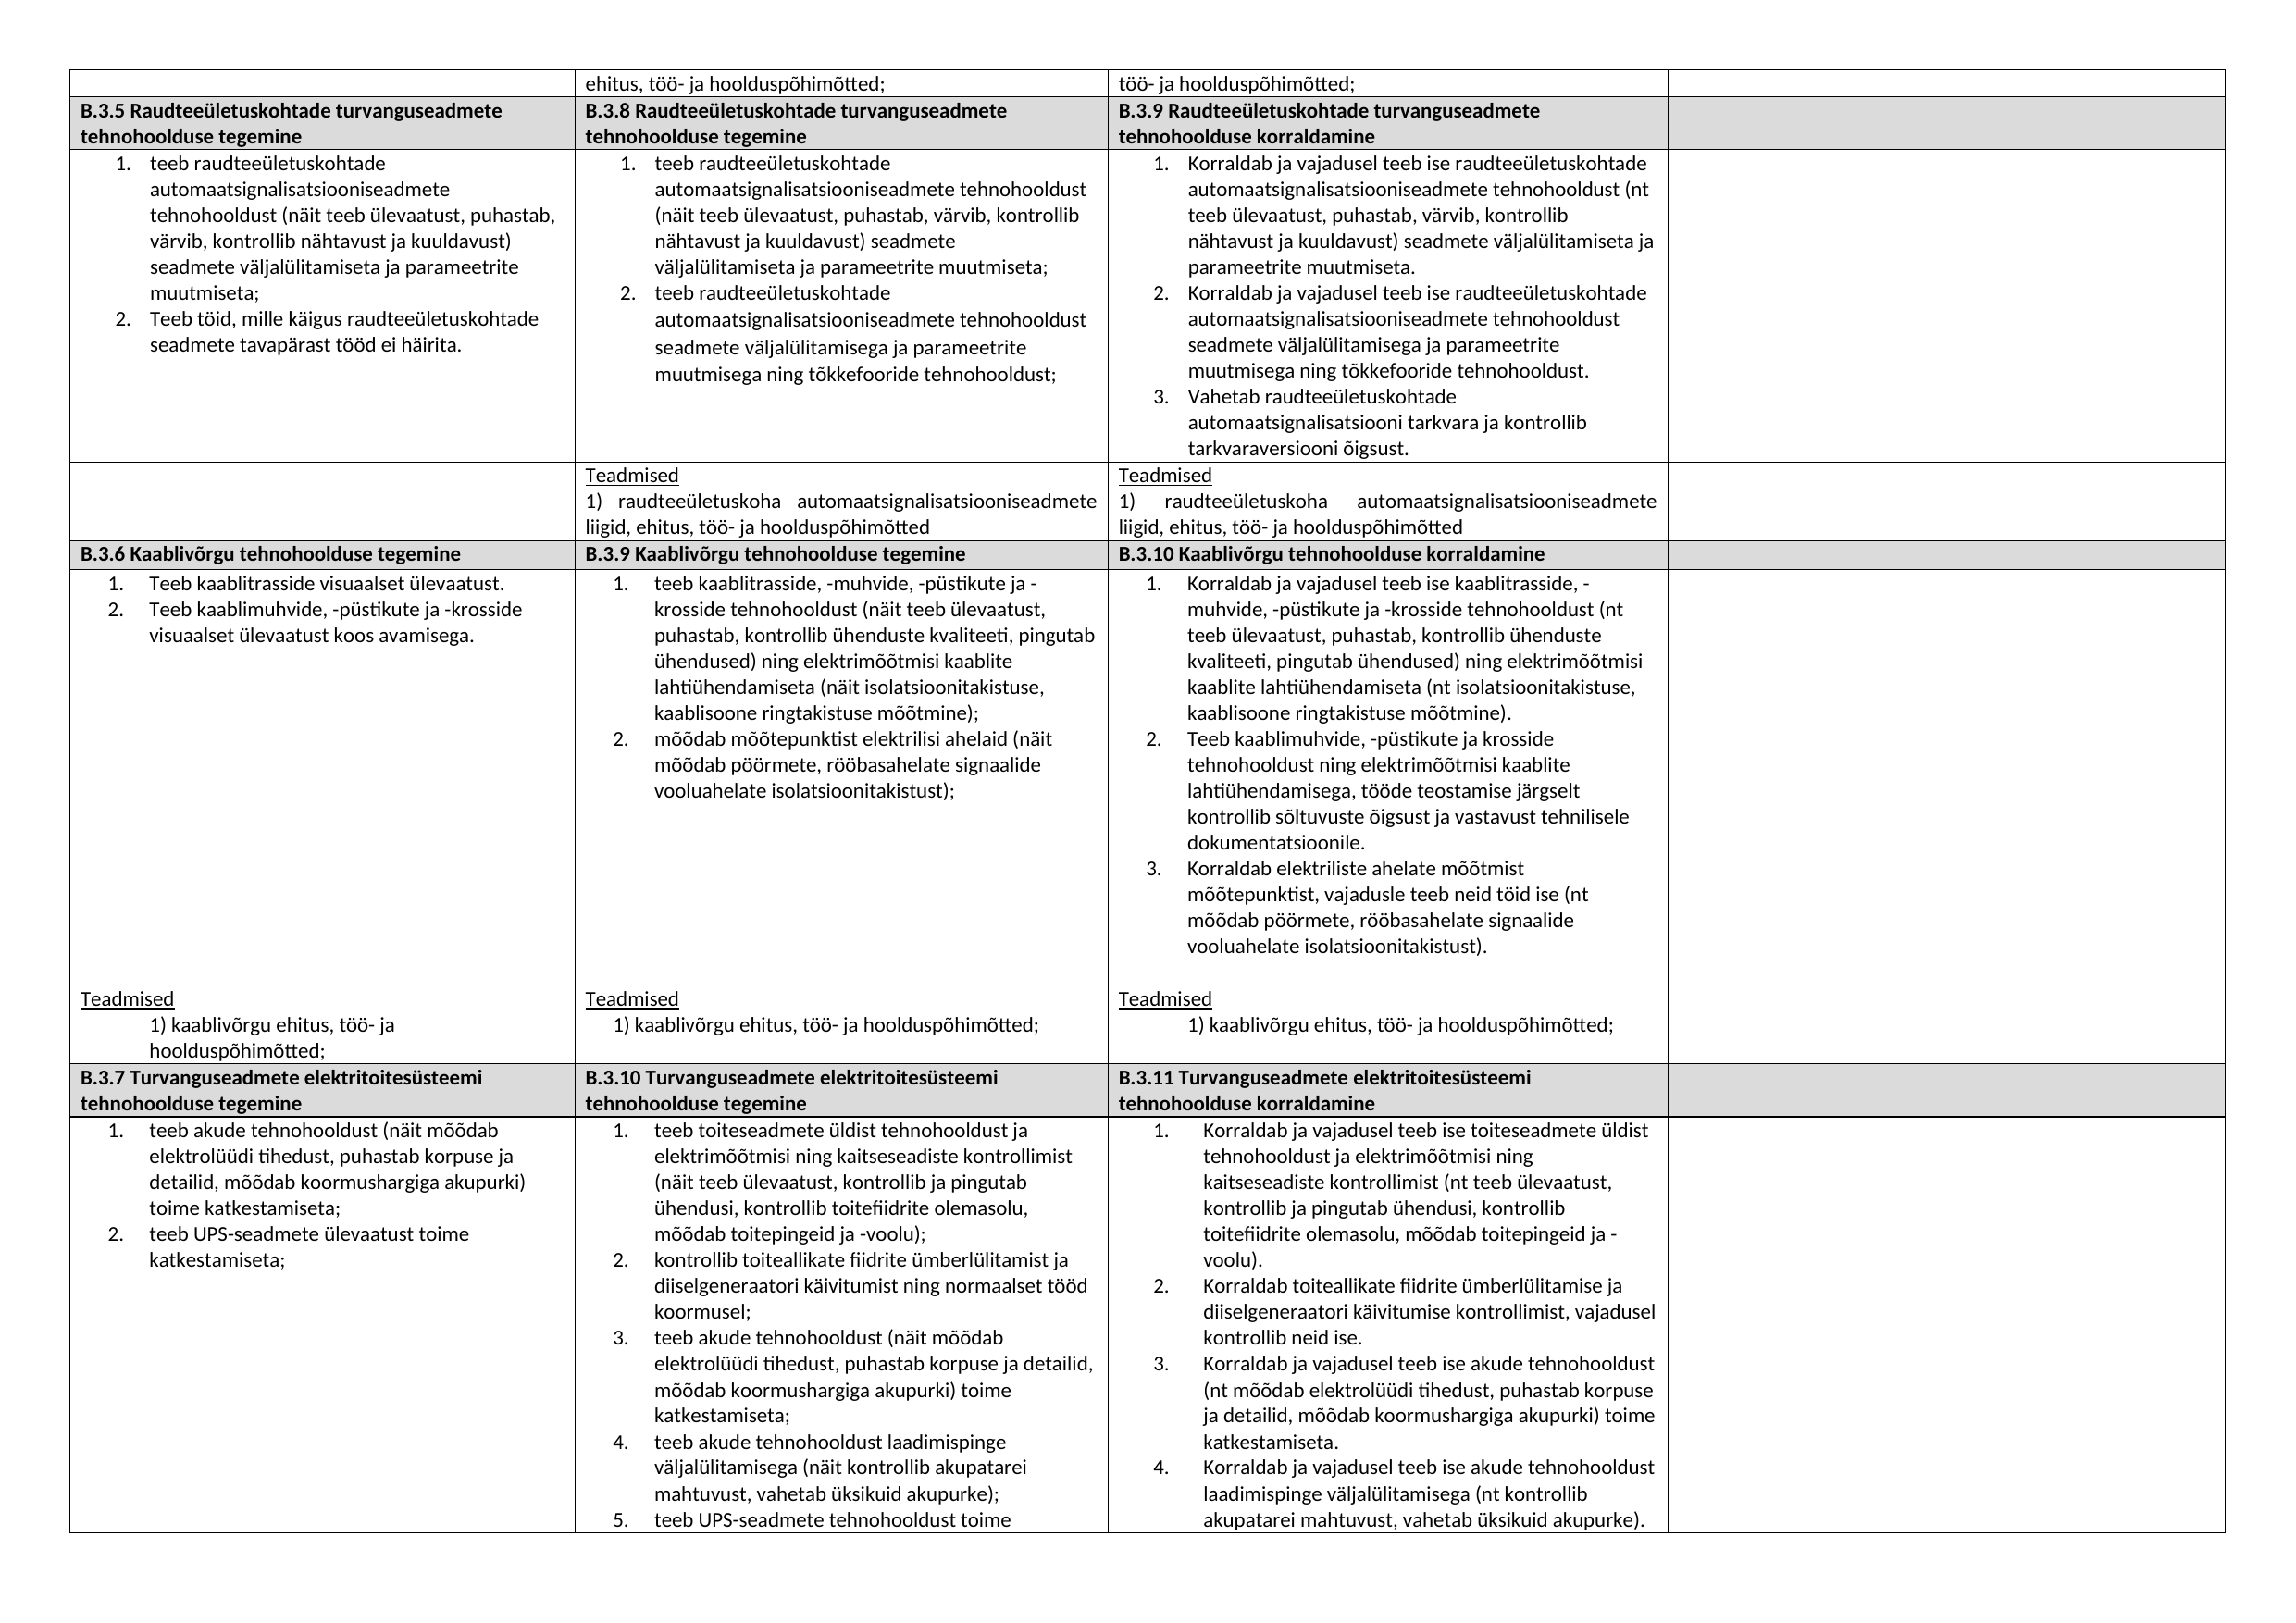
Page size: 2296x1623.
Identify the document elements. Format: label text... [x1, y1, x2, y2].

table_cell Teadmised 1) kaablivõrgu ehitus, töö- ja hoolduspõhimõtted; [1109, 985, 1668, 1063]
table_cell B.3.11 Turvanguseadmete elektritoitesüsteemi tehnohoolduse korraldamine [1109, 1064, 1668, 1116]
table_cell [70, 1118, 575, 1532]
table_cell [1669, 70, 2225, 96]
table_cell [1669, 985, 2225, 1063]
table_cell [1669, 570, 2225, 985]
table_cell Teadmised 1) kaablivõrgu ehitus, töö- ja hoolduspõhimõtted; [576, 985, 1108, 1063]
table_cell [1109, 1118, 1668, 1532]
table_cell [576, 1118, 1108, 1532]
table_cell B.3.7 Turvanguseadmete elektritoitesüsteemi tehnohoolduse tegemine [70, 1064, 575, 1116]
table_cell [1669, 463, 2225, 539]
table_cell Teadmised 1) raudteeületuskoha automaatsignalisatsiooniseadmete liigid, ehitus, töö- ja hoolduspõhimõtted [576, 463, 1108, 539]
table_cell [1669, 1118, 2225, 1532]
table_cell [70, 463, 575, 539]
table_cell teeb raudteeületuskohtade automaatsignalisatsiooniseadmete tehnohooldust (näit teeb ülevaatust, puhastab, värvib, kontrollib nähtavust ja kuuldavust) seadmete väljalülitamiseta ja parameetrite muutmiseta; teeb raudteeületuskohtade automaatsignalisatsiooniseadmete tehnohooldust seadmete väljalülitamisega ja parameetrite muutmisega ning tõkkefooride tehnohooldust; [576, 150, 1108, 461]
table_cell B.3.6 Kaablivõrgu tehnohoolduse tegemine [70, 541, 575, 569]
table_cell B.3.9 Raudteeületuskohtade turvanguseadmete tehnohoolduse korraldamine [1109, 97, 1668, 149]
table_cell teeb raudteeületuskohtade automaatsignalisatsiooniseadmete tehnohooldust (näit teeb ülevaatust, puhastab, värvib, kontrollib nähtavust ja kuuldavust) seadmete väljalülitamiseta ja parameetrite muutmiseta; Teeb töid, mille käigus raudteeületuskohtade seadmete tavapärast tööd ei häirita. [70, 150, 575, 461]
table_cell [1669, 1064, 2225, 1116]
table_cell [1669, 97, 2225, 149]
table_cell [70, 70, 575, 96]
table_cell B.3.9 Kaablivõrgu tehnohoolduse tegemine [576, 541, 1108, 569]
table_cell teeb kaablitrasside, -muhvide, -püstikute ja -krosside tehnohooldust (näit teeb ülevaatust, puhastab, kontrollib ühenduste kvaliteeti, pingutab ühendused) ning elektrimõõtmisi kaablite lahtiühendamiseta (näit isolatsioonitakistuse, kaablisoone ringtakistuse mõõtmine); mõõdab mõõtepunktist elektrilisi ahelaid (näit mõõdab pöörmete, rööbasahelate signaalide vooluahelate isolatsioonitakistust); [576, 570, 1108, 985]
table_cell Korraldab ja vajadusel teeb ise kaablitrasside, -muhvide, -püstikute ja -krosside tehnohooldust (nt teeb ülevaatust, puhastab, kontrollib ühenduste kvaliteeti, pingutab ühendused) ning elektrimõõtmisi kaablite lahtiühendamiseta (nt isolatsioonitakistuse, kaablisoone ringtakistuse mõõtmine). Teeb kaablimuhvide, -püstikute ja krosside tehnohooldust ning elektrimõõtmisi kaablite lahtiühendamisega, tööde teostamise järgselt kontrollib sõltuvuste õigsust ja vastavust tehnilisele dokumentatsioonile. Korraldab elektriliste ahelate mõõtmist mõõtepunktist, vajadusle teeb neid töid ise (nt mõõdab pöörmete, rööbasahelate signaalide vooluahelate isolatsioonitakistust). [1109, 570, 1668, 985]
table_cell Korraldab ja vajadusel teeb ise raudteeületuskohtade automaatsignalisatsiooniseadmete tehnohooldust (nt teeb ülevaatust, puhastab, värvib, kontrollib nähtavust ja kuuldavust) seadmete väljalülitamiseta ja parameetrite muutmiseta. Korraldab ja vajadusel teeb ise raudteeületuskohtade automaatsignalisatsiooniseadmete tehnohooldust seadmete väljalülitamisega ja parameetrite muutmisega ning tõkkefooride tehnohooldust. Vahetab raudteeületuskohtade automaatsignalisatsiooni tarkvara ja kontrollib tarkvaraversiooni õigsust. [1109, 150, 1668, 461]
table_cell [1109, 70, 1668, 96]
table_cell B.3.10 Turvanguseadmete elektritoitesüsteemi tehnohoolduse tegemine [576, 1064, 1108, 1116]
table_cell [1669, 541, 2225, 569]
table_cell B.3.5 Raudteeületuskohtade turvanguseadmete tehnohoolduse tegemine [70, 97, 575, 149]
table_cell [1669, 150, 2225, 461]
table_cell Teadmised 1) kaablivõrgu ehitus, töö- ja hoolduspõhimõtted; [70, 985, 575, 1063]
table_cell Teadmised 1) raudteeületuskoha automaatsignalisatsiooniseadmete liigid, ehitus, töö- ja hoolduspõhimõtted [1109, 463, 1668, 539]
table_cell B.3.10 Kaablivõrgu tehnohoolduse korraldamine [1109, 541, 1668, 569]
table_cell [576, 70, 1108, 96]
table_cell Teeb kaablitrasside visuaalset ülevaatust. Teeb kaablimuhvide, -püstikute ja -krosside visuaalset ülevaatust koos avamisega. [70, 570, 575, 985]
table_cell B.3.8 Raudteeületuskohtade turvanguseadmete tehnohoolduse tegemine [576, 97, 1108, 149]
